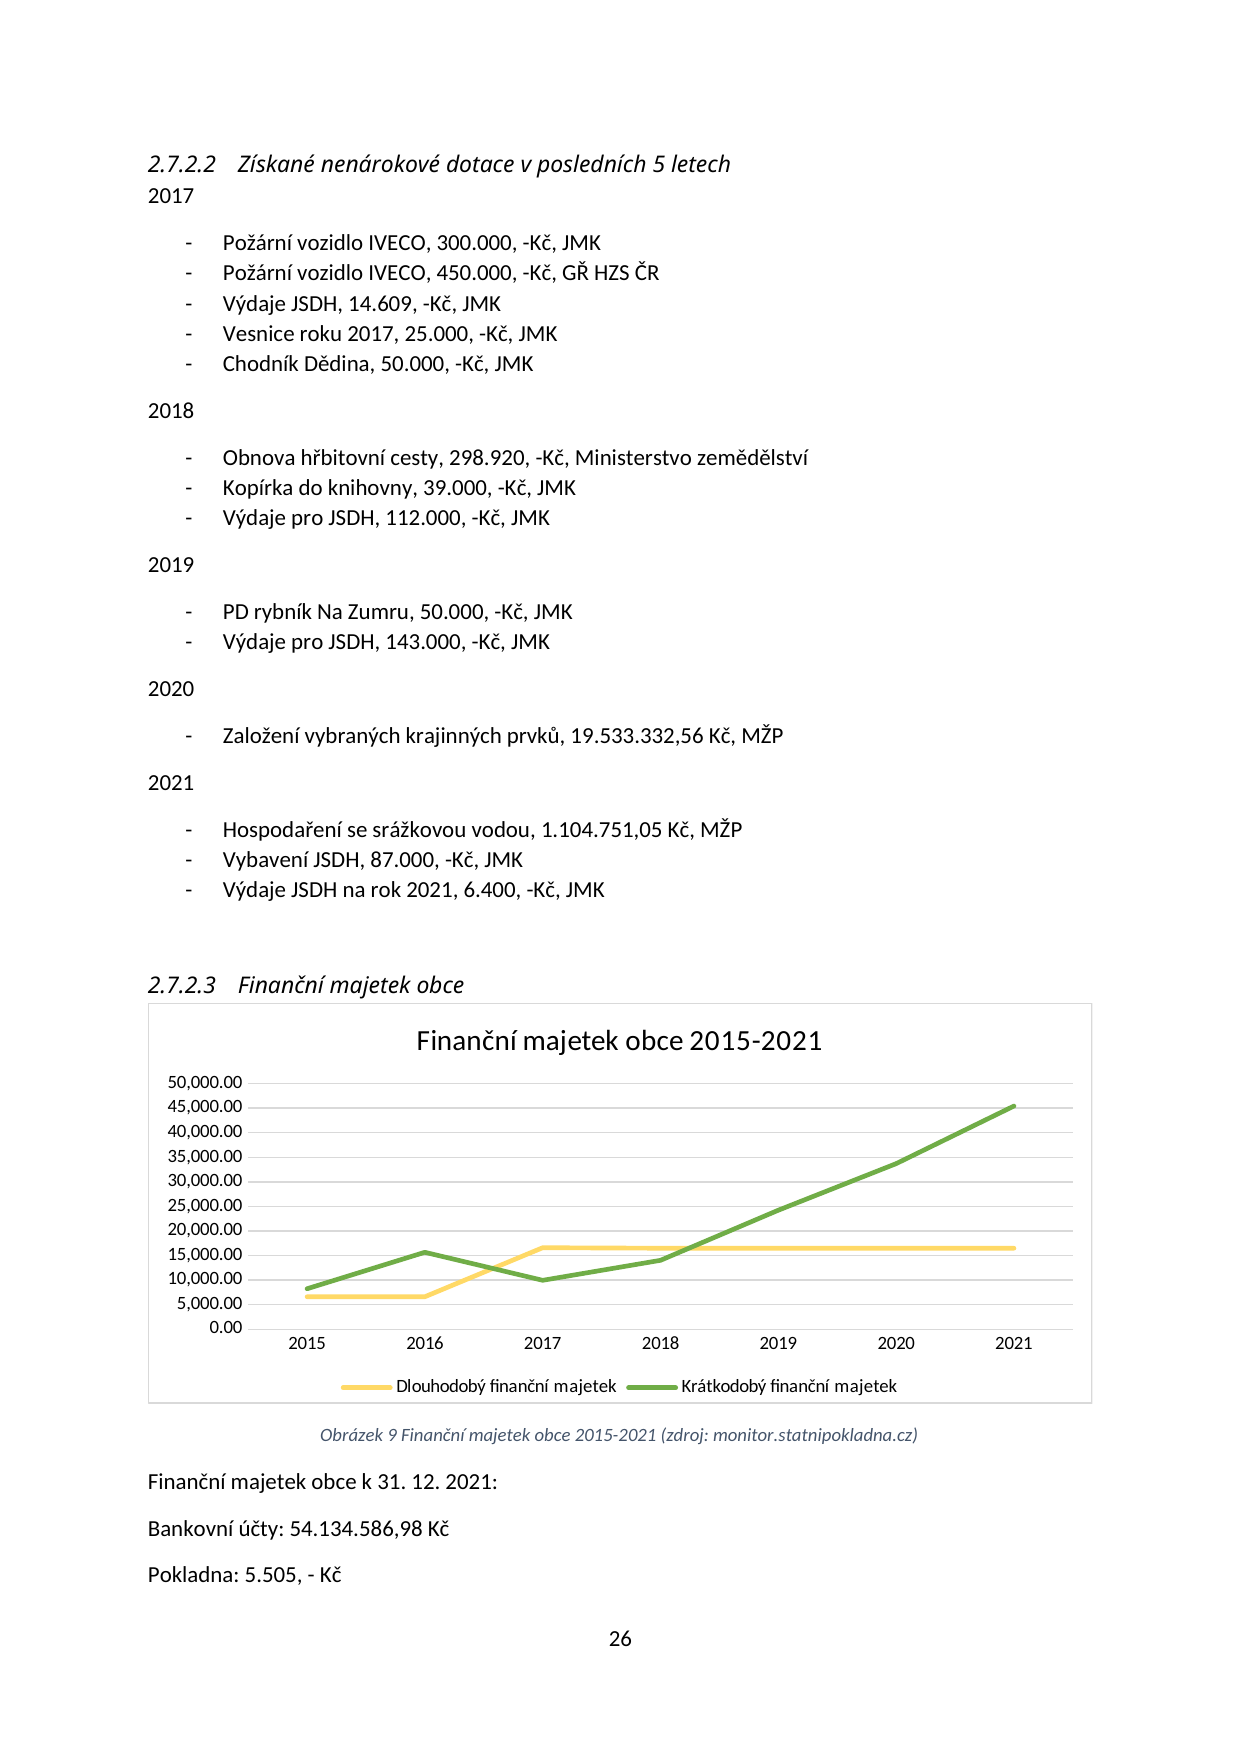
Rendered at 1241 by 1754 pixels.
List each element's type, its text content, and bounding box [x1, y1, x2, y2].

list Výdaje JSDH na rok 2021, 6.400, -Kč, JMK [185, 875, 1093, 903]
list Výdaje pro JSDH, 112.000, -Kč, JMK [185, 503, 1093, 531]
list Požární vozidlo IVECO, 450.000, -Kč, GŘ HZS ČR [185, 258, 1093, 286]
text 2020 [148, 674, 1093, 702]
text Bankovní účty: 54.134.586,98 Kč [148, 1514, 1093, 1542]
subtitle Finanční majetek obce [148, 969, 1093, 1000]
list Vybavení JSDH, 87.000, -Kč, JMK [185, 845, 1093, 873]
text Finanční majetek obce k 31. 12. 2021: [148, 1467, 1093, 1495]
list Obnova hřbitovní cesty, 298.920, -Kč, Ministerstvo zemědělství [185, 443, 1093, 471]
list Výdaje pro JSDH, 143.000, -Kč, JMK [185, 627, 1093, 655]
text 2019 [148, 550, 1093, 578]
text Pokladna: 5.505, - Kč [148, 1561, 1093, 1588]
list Založení vybraných krajinných prvků, 19.533.332,56 Kč, MŽP [185, 721, 1093, 749]
list Chodník Dědina, 50.000, -Kč, JMK [185, 349, 1093, 377]
list Výdaje JSDH, 14.609, -Kč, JMK [185, 289, 1093, 317]
list Vesnice roku 2017, 25.000, -Kč, JMK [185, 319, 1093, 347]
text 2018 [148, 396, 1093, 424]
list PD rybník Na Zumru, 50.000, -Kč, JMK [185, 597, 1093, 625]
subtitle Získané nenárokové dotace v posledních 5 letech [148, 148, 1093, 179]
text 2021 [148, 768, 1093, 796]
list Hospodaření se srážkovou vodou, 1.104.751,05 Kč, MŽP [185, 815, 1093, 843]
list Kopírka do knihovny, 39.000, -Kč, JMK [185, 473, 1093, 501]
list Požární vozidlo IVECO, 300.000, -Kč, JMK [185, 228, 1093, 256]
text 2017 [148, 181, 1093, 209]
text Obrázek 9 Finanční majetek obce 2015-2021 (zdroj: monitor.statnipokladna.cz) [148, 1423, 1093, 1446]
